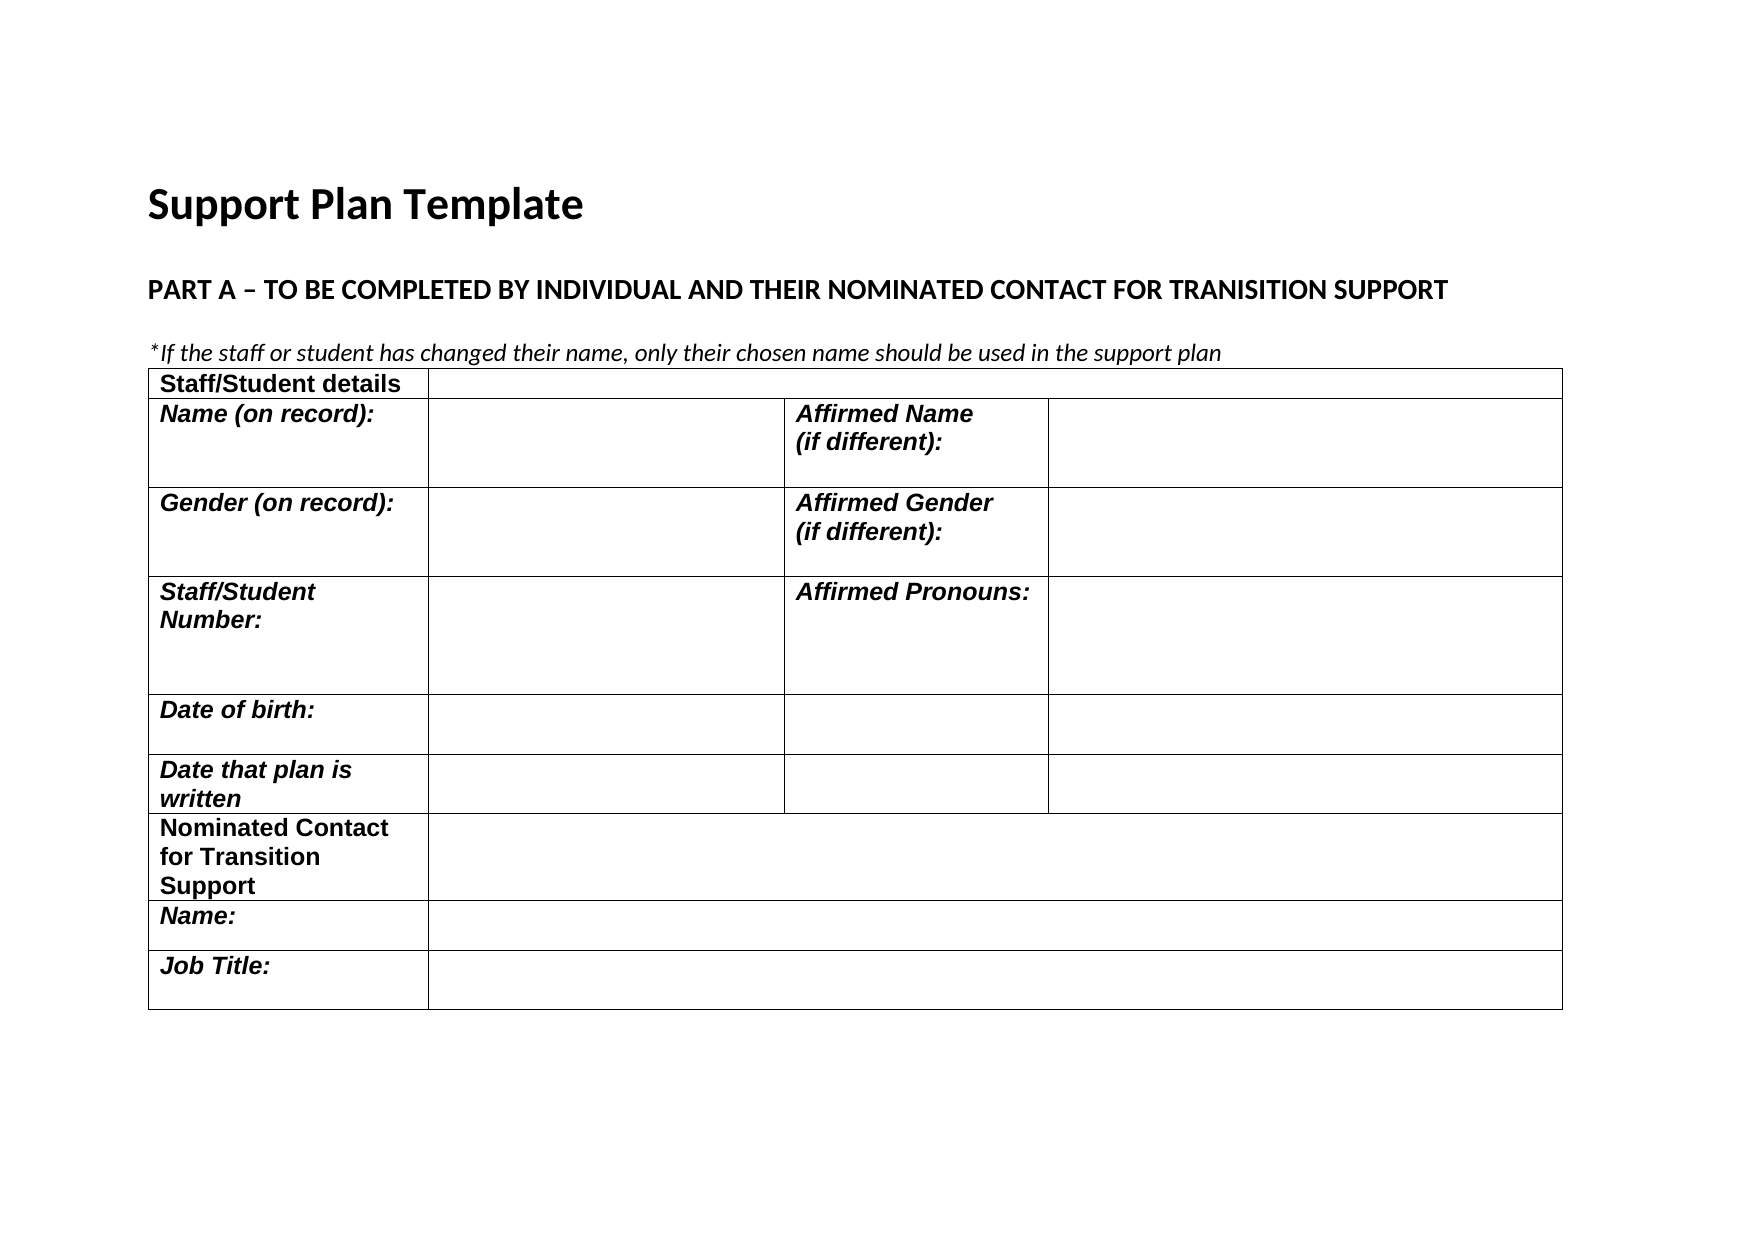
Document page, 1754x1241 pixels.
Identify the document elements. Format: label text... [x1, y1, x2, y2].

table_cell [429, 814, 1562, 900]
table_cell [1049, 755, 1562, 812]
table_cell Name: [149, 901, 428, 950]
text PART A – TO BE COMPLETED BY INDIVIDUAL AND THEIR NOMINATED CONTACT FOR TRANISITION SUPPORT [148, 271, 1562, 307]
table_cell [429, 901, 1562, 950]
table_cell Affirmed Name (if different): [785, 399, 1048, 487]
table_cell [785, 695, 1048, 754]
table_cell [785, 755, 1048, 812]
table_header Staff/Student details [149, 369, 428, 398]
table_cell [429, 755, 784, 812]
table_cell [429, 951, 1562, 1009]
table_cell [429, 399, 784, 487]
table_cell [1049, 695, 1562, 754]
table_header [429, 369, 1562, 398]
subtitle Support Plan Template [148, 175, 1562, 231]
table_cell [429, 577, 784, 693]
table_cell Staff/Student Number: [149, 577, 428, 693]
table_cell [1049, 399, 1562, 487]
table_cell Job Title: [149, 951, 428, 1009]
table_cell Affirmed Pronouns: [785, 577, 1048, 693]
text *If the staff or student has changed their name, only their chosen name should be used in the support plan [148, 337, 1562, 368]
table_cell Date that plan is written [149, 755, 428, 812]
table_cell [429, 488, 784, 576]
table_cell Gender (on record): [149, 488, 428, 576]
table_cell Affirmed Gender (if different): [785, 488, 1048, 576]
table_cell [1049, 577, 1562, 693]
table_cell [1049, 488, 1562, 576]
table_cell Date of birth: [149, 695, 428, 754]
table_cell Name (on record): [149, 399, 428, 487]
table_cell Nominated Contact for Transition Support [149, 814, 428, 900]
table_cell [429, 695, 784, 754]
